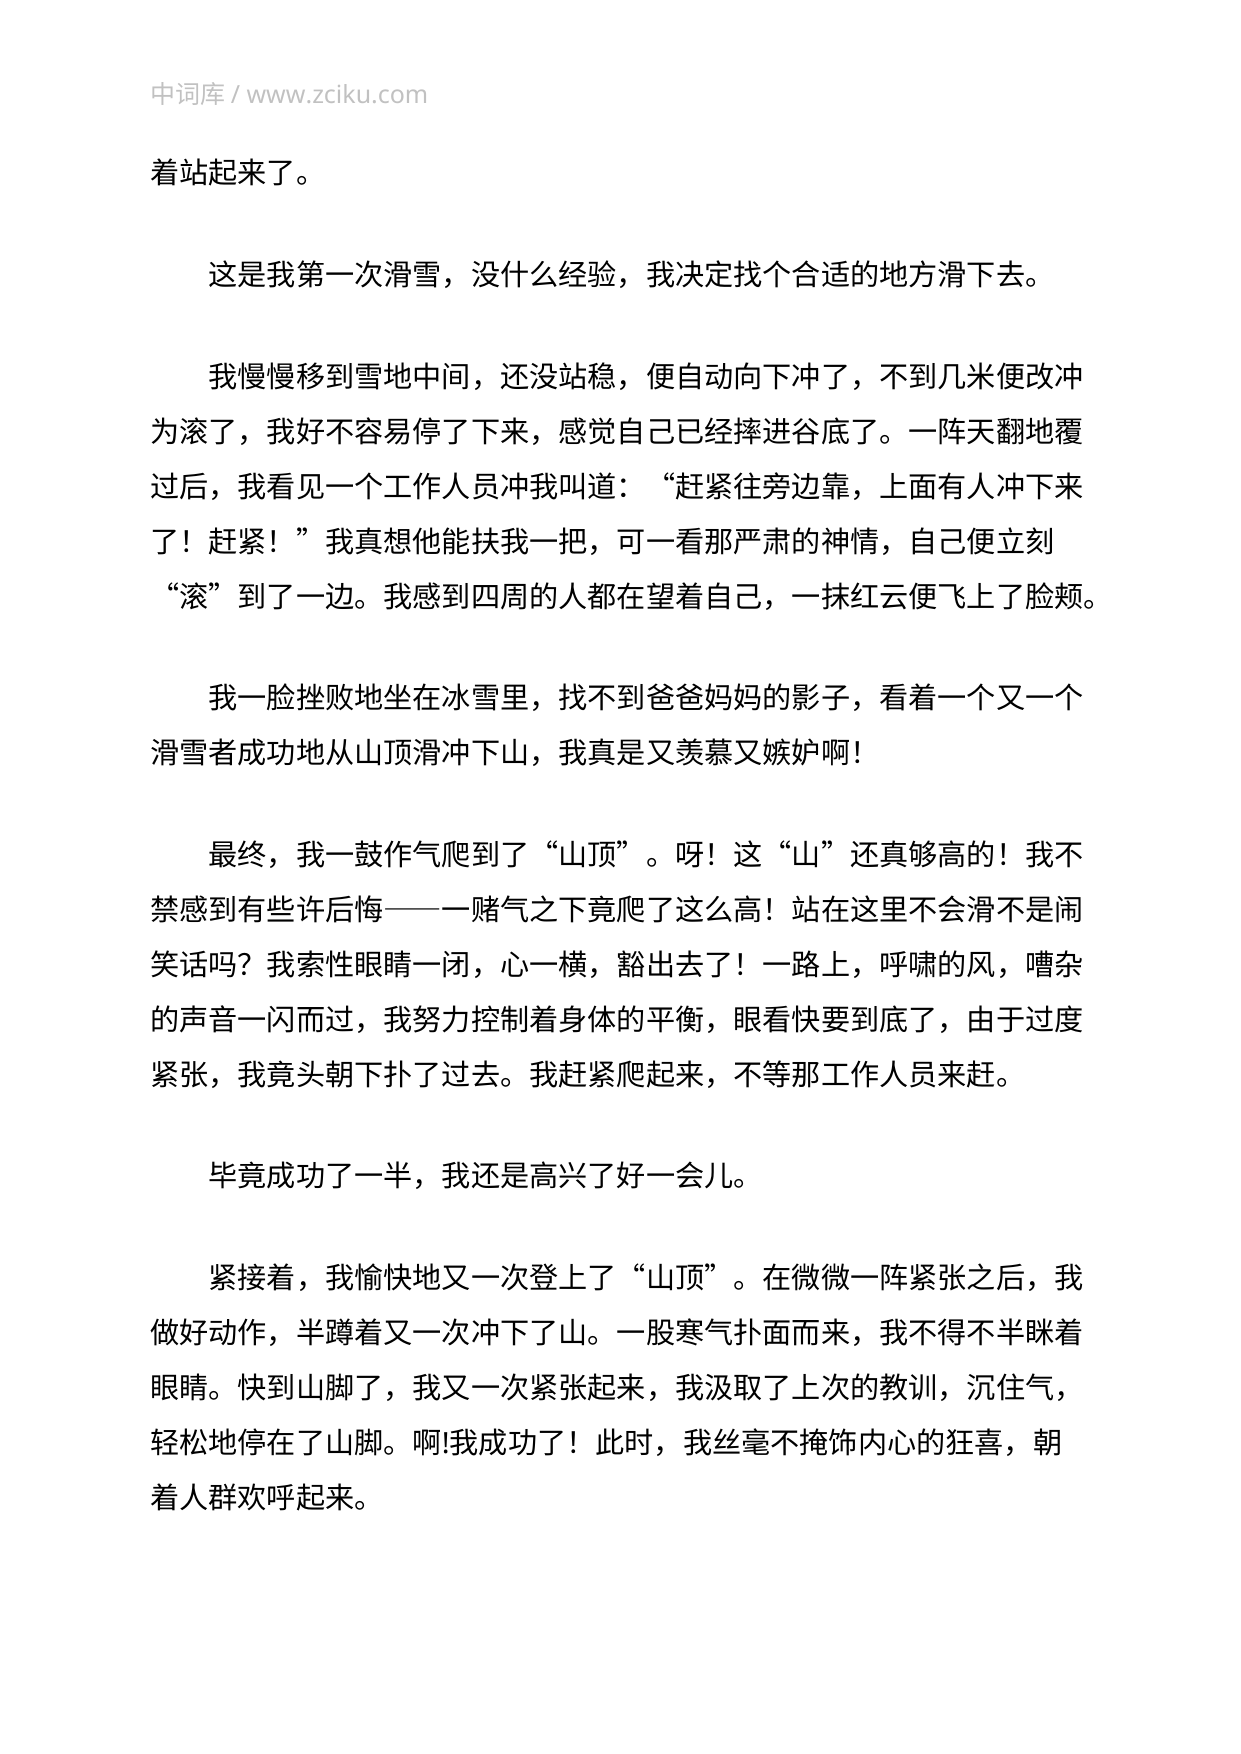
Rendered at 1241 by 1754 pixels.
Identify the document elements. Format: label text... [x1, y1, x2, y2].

text 紧接着，我愉快地又一次登上了“山顶”。在微微一阵紧张之后，我做好动作，半蹲着又一次冲下了山。一股寒气扑面而来，我不得不半眯着眼睛。快到山脚了，我又一次紧张起来，我汲取了上次的教训，沉住气，轻松地停在了山脚。啊!我成功了！此时，我丝毫不掩饰内心的狂喜，朝着人群欢呼起来。 [150, 1255, 1090, 1517]
text 毕竟成功了一半，我还是高兴了好一会儿。 [150, 1153, 1090, 1195]
text 这是我第一次滑雪，没什么经验，我决定找个合适的地方滑下去。 [150, 252, 1090, 294]
text 我一脸挫败地坐在冰雪里，找不到爸爸妈妈的影子，看着一个又一个滑雪者成功地从山顶滑冲下山，我真是又羡慕又嫉妒啊！ [150, 675, 1090, 772]
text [150, 150, 1090, 192]
text 最终，我一鼓作气爬到了“山顶”。呀！这“山”还真够高的！我不禁感到有些许后悔——一赌气之下竟爬了这么高！站在这里不会滑不是闹笑话吗？我索性眼睛一闭，心一横，豁出去了！一路上，呼啸的风，嘈杂的声音一闪而过，我努力控制着身体的平衡，眼看快要到底了，由于过度紧张，我竟头朝下扑了过去。我赶紧爬起来，不等那工作人员来赶。 [150, 832, 1090, 1093]
text 我慢慢移到雪地中间，还没站稳，便自动向下冲了，不到几米便改冲为滚了，我好不容易停了下来，感觉自己已经摔进谷底了。一阵天翻地覆过后，我看见一个工作人员冲我叫道：“赶紧往旁边靠，上面有人冲下来了！赶紧！”我真想他能扶我一把，可一看那严肃的神情，自己便立刻“滚”到了一边。我感到四周的人都在望着自己，一抹红云便飞上了脸颊。 [150, 353, 1090, 615]
